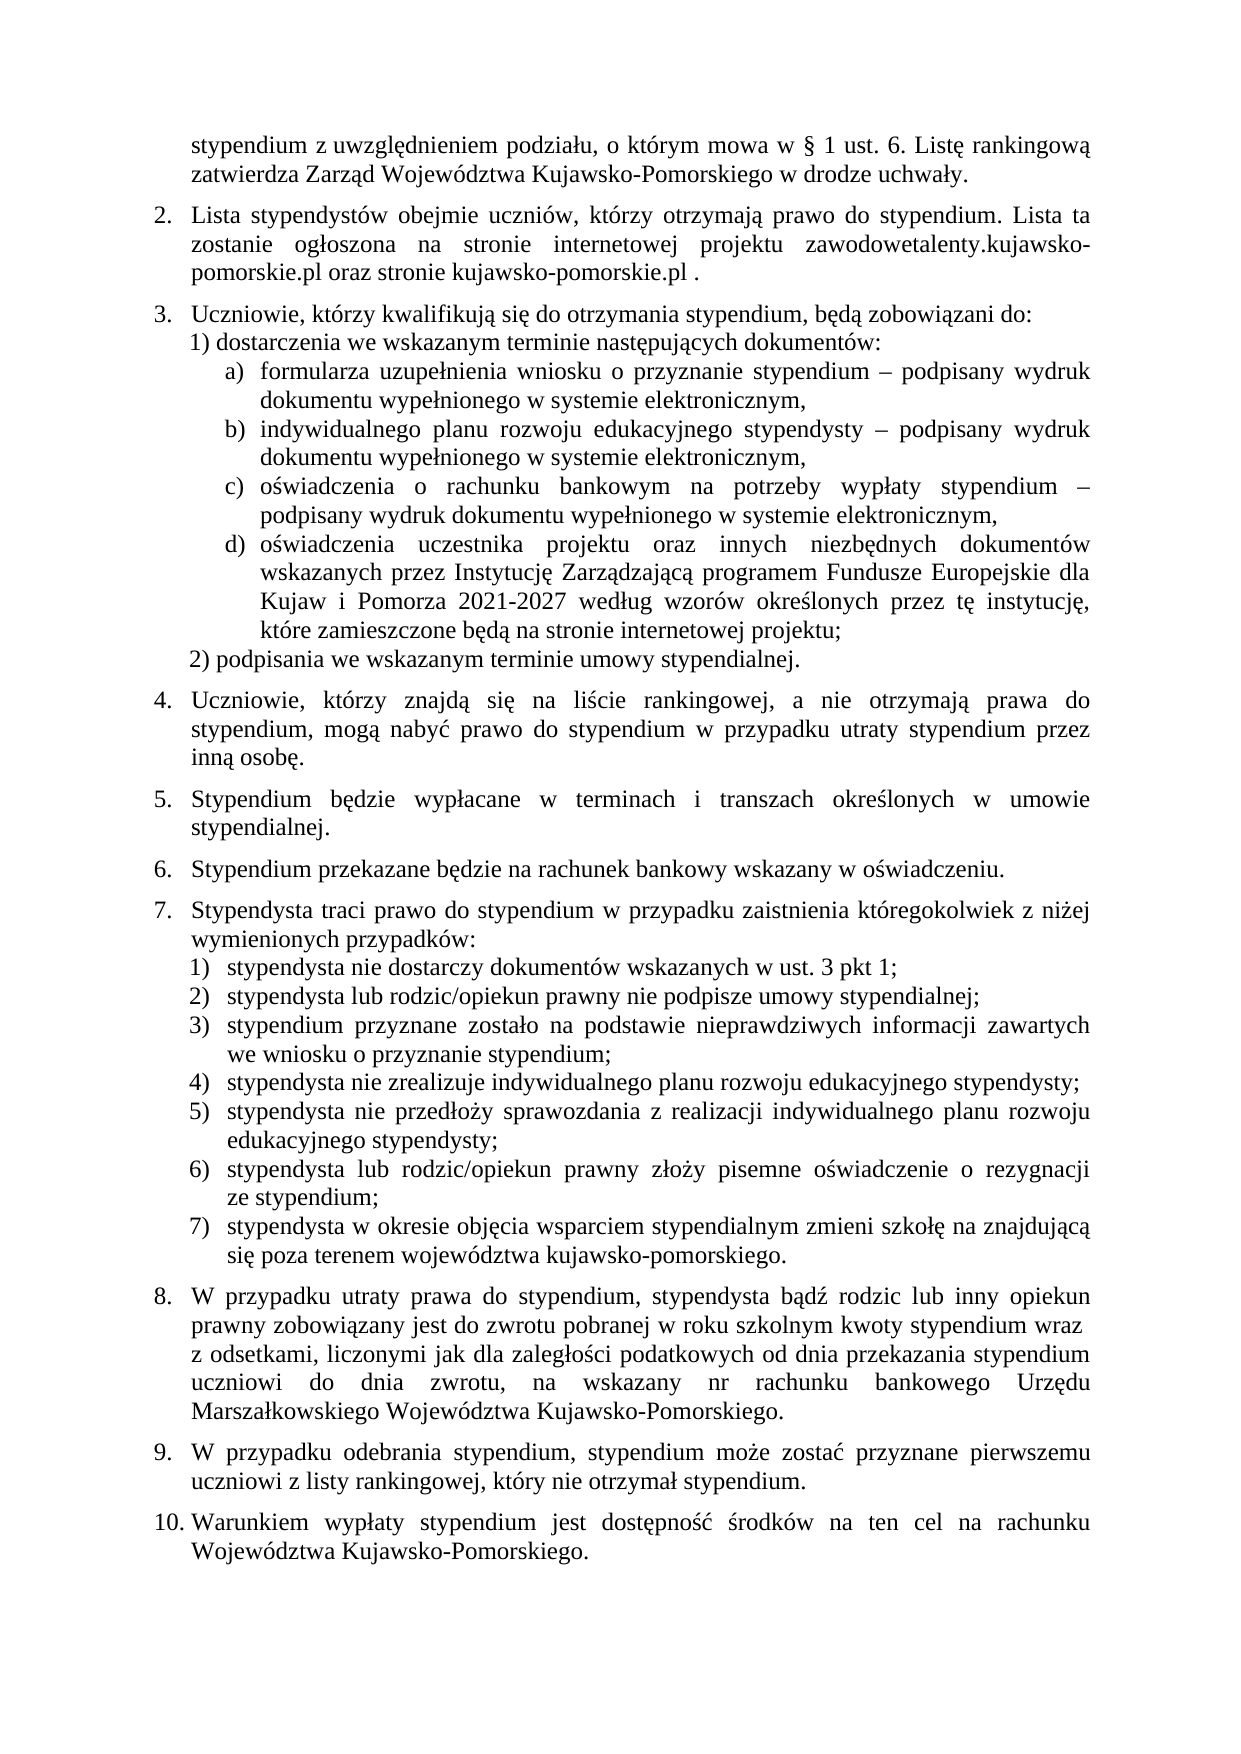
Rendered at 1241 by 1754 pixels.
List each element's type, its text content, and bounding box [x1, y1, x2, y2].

list stypendysta nie zrealizuje indywidualnego planu rozwoju edukacyjnego stypendysty; [189, 1067, 1091, 1096]
list Lista stypendystów obejmie uczniów, którzy otrzymają prawo do stypendium. Lista ta zostanie ogłoszona na stronie internetowej projektu zawodowetalenty.kujawsko-pomorskie.pl oraz stronie kujawsko-pomorskie.pl . [153, 200, 1091, 286]
list Stypendysta traci prawo do stypendium w przypadku zaistnienia któregokolwiek z niżej wymienionych przypadków: [153, 895, 1091, 952]
list stypendysta w okresie objęcia wsparciem stypendialnym zmieni szkołę na znajdującą się poza terenem województwa kujawsko-pomorskiego. [189, 1211, 1091, 1269]
list Uczniowie, którzy kwalifikują się do otrzymania stypendium, będą zobowiązani do: [153, 299, 1091, 327]
list stypendysta nie dostarczy dokumentów wskazanych w ust. 3 pkt 1; [189, 952, 1091, 981]
list Warunkiem wypłaty stypendium jest dostępność środków na ten cel na rachunku Województwa Kujawsko-Pomorskiego. [153, 1507, 1091, 1565]
text b) indywidualnego planu rozwoju edukacyjnego stypendysty – podpisany wydruk dokumentu wypełnionego w systemie elektronicznym, [224, 414, 1091, 471]
list W przypadku utraty prawa do stypendium, stypendysta bądź rodzic lub inny opiekun prawny zobowiązany jest do zwrotu pobranej w roku szkolnym kwoty stypendium wraz z odsetkami, liczonymi jak dla zaległości podatkowych od dnia przekazania stypendium uczniowi do dnia zwrotu, na wskazany nr rachunku bankowego Urzędu Marszałkowskiego Województwa Kujawsko-Pomorskiego. [153, 1281, 1091, 1425]
text d) oświadczenia uczestnika projektu oraz innych niezbędnych dokumentów wskazanych przez Instytucję Zarządzającą programem Fundusze Europejskie dla Kujaw i Pomorza 2021-2027 według wzorów określonych przez tę instytucję, które zamieszczone będą na stronie internetowej projektu; [224, 529, 1091, 644]
text 2) podpisania we wskazanym terminie umowy stypendialnej. [189, 644, 1091, 672]
list stypendysta lub rodzic/opiekun prawny nie podpisze umowy stypendialnej; [189, 981, 1091, 1010]
list stypendysta lub rodzic/opiekun prawny złoży pisemne oświadczenie o rezygnacji ze stypendium; [189, 1154, 1091, 1211]
list Uczniowie, którzy znajdą się na liście rankingowej, a nie otrzymają prawa do stypendium, mogą nabyć prawo do stypendium w przypadku utraty stypendium przez inną osobę. [153, 685, 1091, 771]
text 1) dostarczenia we wskazanym terminie następujących dokumentów: [189, 327, 1091, 356]
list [153, 130, 1091, 187]
list W przypadku odebrania stypendium, stypendium może zostać przyznane pierwszemu uczniowi z listy rankingowej, który nie otrzymał stypendium. [153, 1437, 1091, 1495]
list Stypendium będzie wypłacane w terminach i transzach określonych w umowie stypendialnej. [153, 784, 1091, 841]
list stypendium przyznane zostało na podstawie nieprawdziwych informacji zawartych we wniosku o przyznanie stypendium; [189, 1010, 1091, 1067]
text c) oświadczenia o rachunku bankowym na potrzeby wypłaty stypendium – podpisany wydruk dokumentu wypełnionego w systemie elektronicznym, [224, 471, 1091, 529]
text a) formularza uzupełnienia wniosku o przyznanie stypendium – podpisany wydruk dokumentu wypełnionego w systemie elektronicznym, [224, 356, 1091, 414]
list stypendysta nie przedłoży sprawozdania z realizacji indywidualnego planu rozwoju edukacyjnego stypendysty; [189, 1096, 1091, 1154]
list Stypendium przekazane będzie na rachunek bankowy wskazany w oświadczeniu. [153, 854, 1091, 882]
